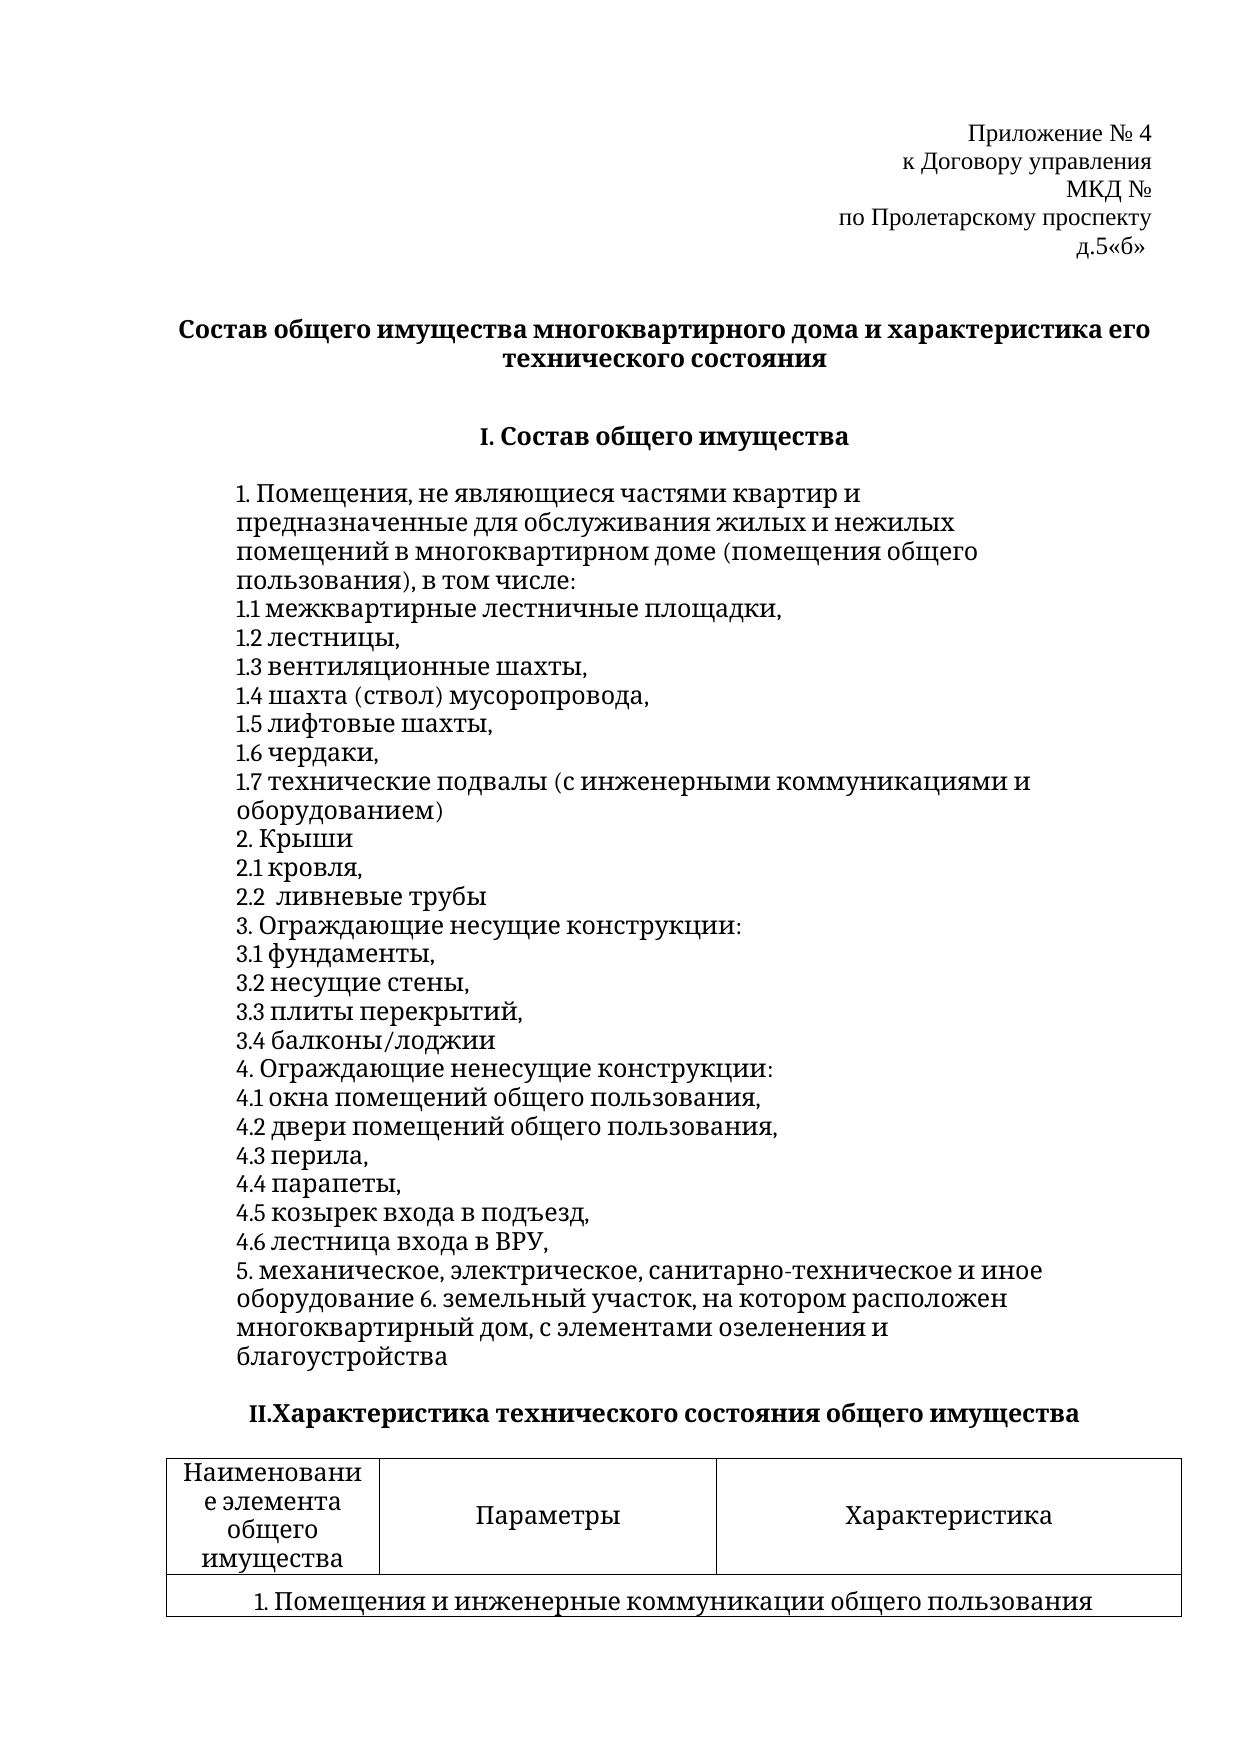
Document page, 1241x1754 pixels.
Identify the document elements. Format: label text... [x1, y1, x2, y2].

text I. Состав общего имущества [236, 423, 1093, 452]
text 1.6 чердаки, [236, 739, 1093, 768]
text 4.2 двери помещений общего пользования, [236, 1113, 1093, 1142]
text 3. Ограждающие несущие конструкции: [236, 912, 1093, 940]
table_cell 1. Помещения и инженерные коммуникации общего пользования [167, 1575, 1181, 1616]
text 4.6 лестница входа в ВРУ, [236, 1228, 1093, 1257]
text 1.7 технические подвалы (с инженерными коммуникациями и оборудованием) [236, 768, 1093, 825]
text 2.1 кровля, [236, 854, 1093, 883]
text 3.1 фундаменты, [236, 940, 1093, 969]
text 3.2 несущие стены, [236, 969, 1093, 998]
text 1.4 шахта (ствол) мусоропровода, [236, 682, 1093, 710]
text к Договору управления МКД № [177, 147, 1152, 203]
text 4.5 козырек входа в подъезд, [236, 1199, 1093, 1228]
text Состав общего имущества многоквартирного дома и характеристика его технического состояния [177, 316, 1152, 373]
text 4. Ограждающие ненесущие конструкции: [236, 1055, 1093, 1084]
text 1.3 вентиляционные шахты, [236, 653, 1093, 682]
text 1. Помещения, не являющиеся частями квартир и предназначенные для обслуживания жилых и нежилых помещений в многоквартирном доме (помещения общего пользования), в том числе: [236, 480, 1093, 595]
text 4.4 парапеты, [236, 1170, 1093, 1199]
text 3.4 балконы/лоджии [236, 1027, 1093, 1055]
text Приложение № 4 [177, 118, 1152, 147]
text 5. механическое, электрическое, санитарно-техническое и иное оборудование 6. земельный участок, на котором расположен многоквартирный дом, с элементами озеленения и благоустройства [236, 1257, 1093, 1372]
text 4.1 окна помещений общего пользования, [236, 1084, 1093, 1113]
table_header Характеристика [717, 1459, 1181, 1574]
table_header Наименование элемента общего имущества [167, 1459, 379, 1574]
text по Пролетарскому проспекту д.5«б» [177, 203, 1152, 287]
text 4.3 перила, [236, 1142, 1093, 1170]
text 1.5 лифтовые шахты, [236, 710, 1093, 739]
text 3.3 плиты перекрытий, [236, 998, 1093, 1027]
table_header Параметры [380, 1459, 716, 1574]
text 2. Крыши [236, 825, 1093, 854]
text II.Характеристика технического состояния общего имущества [236, 1400, 1093, 1429]
text 1.2 лестницы, [236, 624, 1093, 653]
text 2.2 ливневые трубы [236, 883, 1093, 912]
text 1.1 межквартирные лестничные площадки, [236, 595, 1093, 624]
